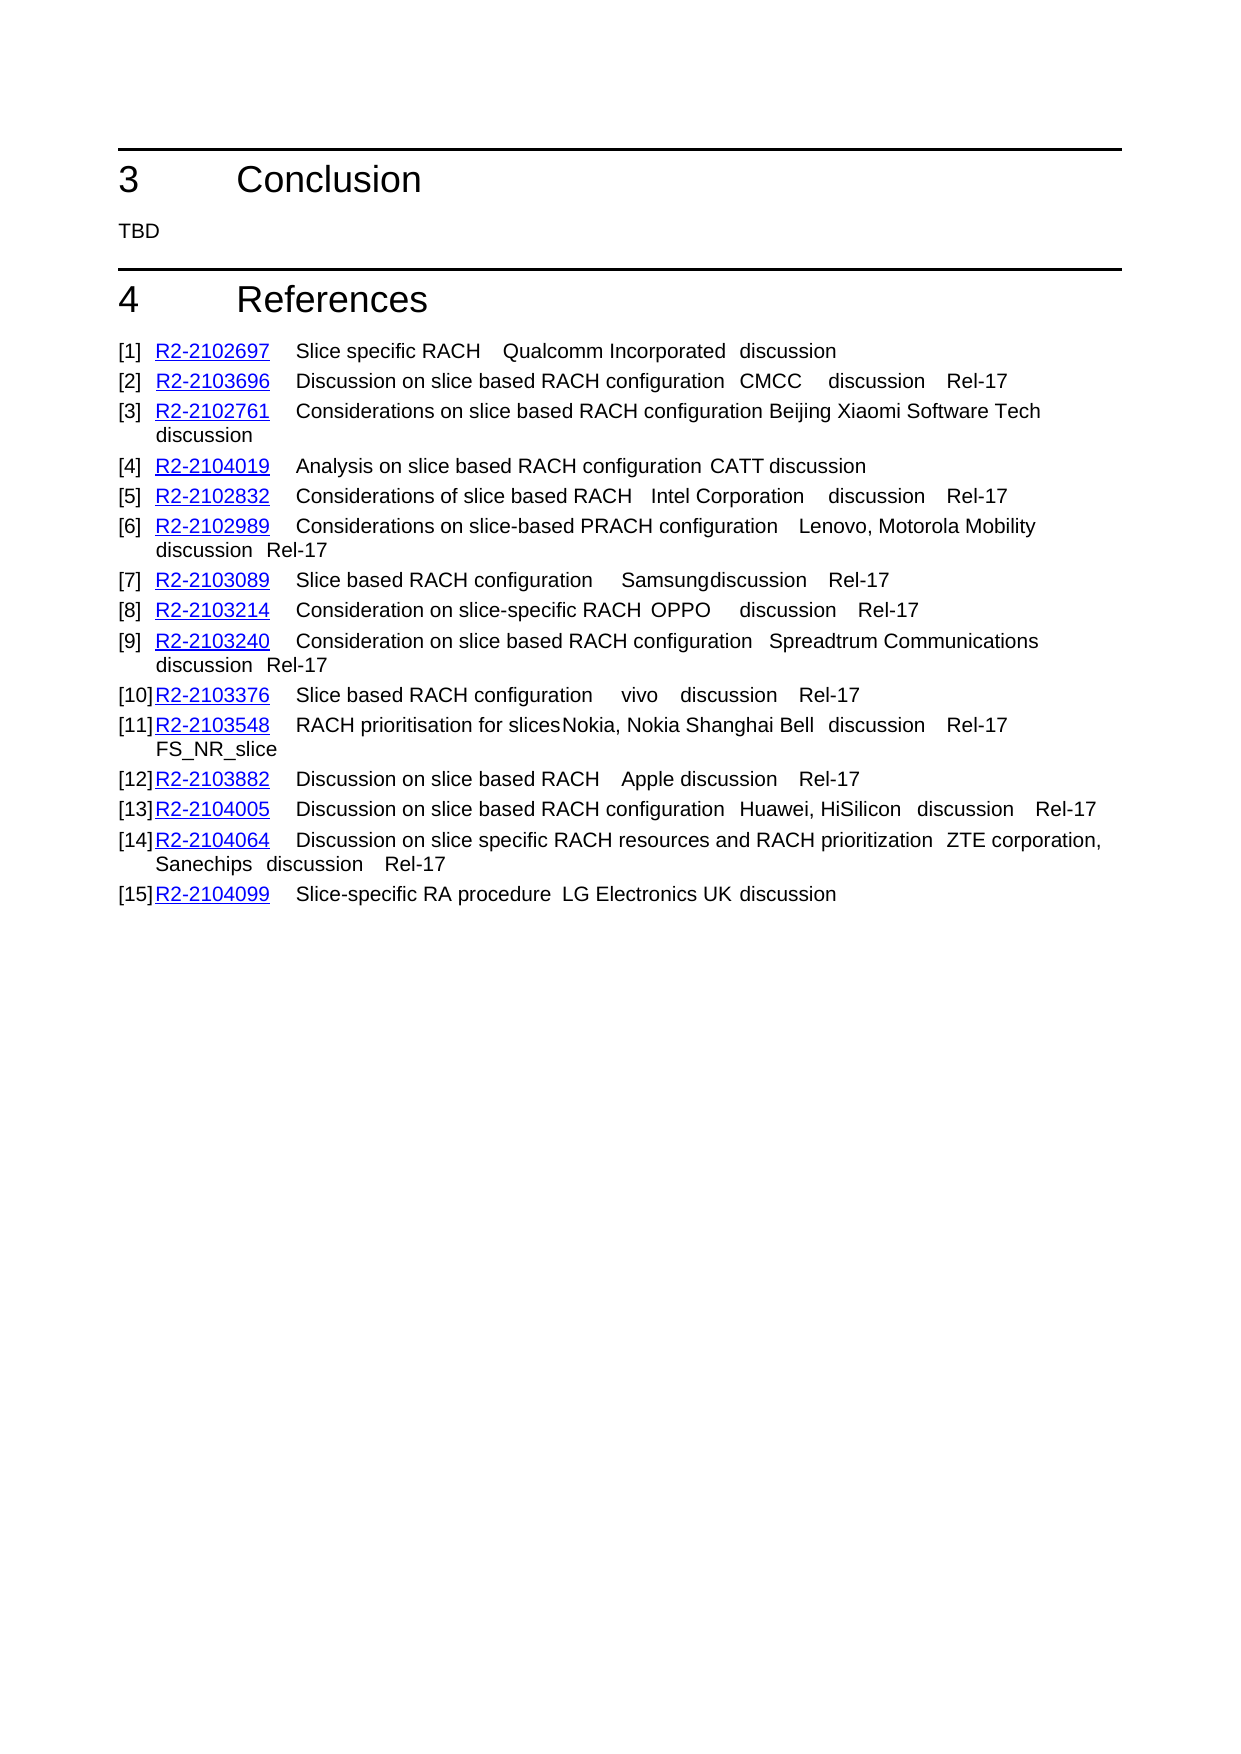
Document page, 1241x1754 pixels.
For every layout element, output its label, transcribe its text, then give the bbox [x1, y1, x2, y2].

subtitle 4 References [118, 271, 1122, 320]
title R2-2102697 Slice specific RACH Qualcomm Incorporated discussion [118, 339, 1122, 363]
title R2-2102761 Considerations on slice based RACH configuration Beijing Xiaomi Software Tech discussion [118, 399, 1122, 447]
title R2-2103882 Discussion on slice based RACH Apple discussion Rel-17 [118, 767, 1122, 791]
title R2-2102832 Considerations of slice based RACH Intel Corporation discussion Rel-17 [118, 484, 1122, 508]
title R2-2104005 Discussion on slice based RACH configuration Huawei, HiSilicon discussion Rel-17 [118, 797, 1122, 821]
title R2-2104019 Analysis on slice based RACH configuration CATT discussion [118, 453, 1122, 477]
title R2-2104064 Discussion on slice specific RACH resources and RACH prioritization ZTE corporation, Sanechips discussion Rel-17 [118, 827, 1122, 875]
title R2-2103548 RACH prioritisation for slices Nokia, Nokia Shanghai Bell discussion Rel-17 FS_NR_slice [118, 713, 1122, 761]
text TBD [118, 219, 1122, 243]
title R2-2104099 Slice-specific RA procedure LG Electronics UK discussion [118, 882, 1122, 906]
subtitle 3 Conclusion [118, 151, 1122, 200]
title R2-2103089 Slice based RACH configuration Samsung discussion Rel-17 [118, 568, 1122, 592]
title R2-2103696 Discussion on slice based RACH configuration CMCC discussion Rel-17 [118, 369, 1122, 393]
title R2-2103240 Consideration on slice based RACH configuration Spreadtrum Communications discussion Rel-17 [118, 628, 1122, 676]
title R2-2103376 Slice based RACH configuration vivo discussion Rel-17 [118, 683, 1122, 707]
title R2-2102989 Considerations on slice-based PRACH configuration Lenovo, Motorola Mobility discussion Rel-17 [118, 514, 1122, 562]
title R2-2103214 Consideration on slice-specific RACH OPPO discussion Rel-17 [118, 598, 1122, 622]
